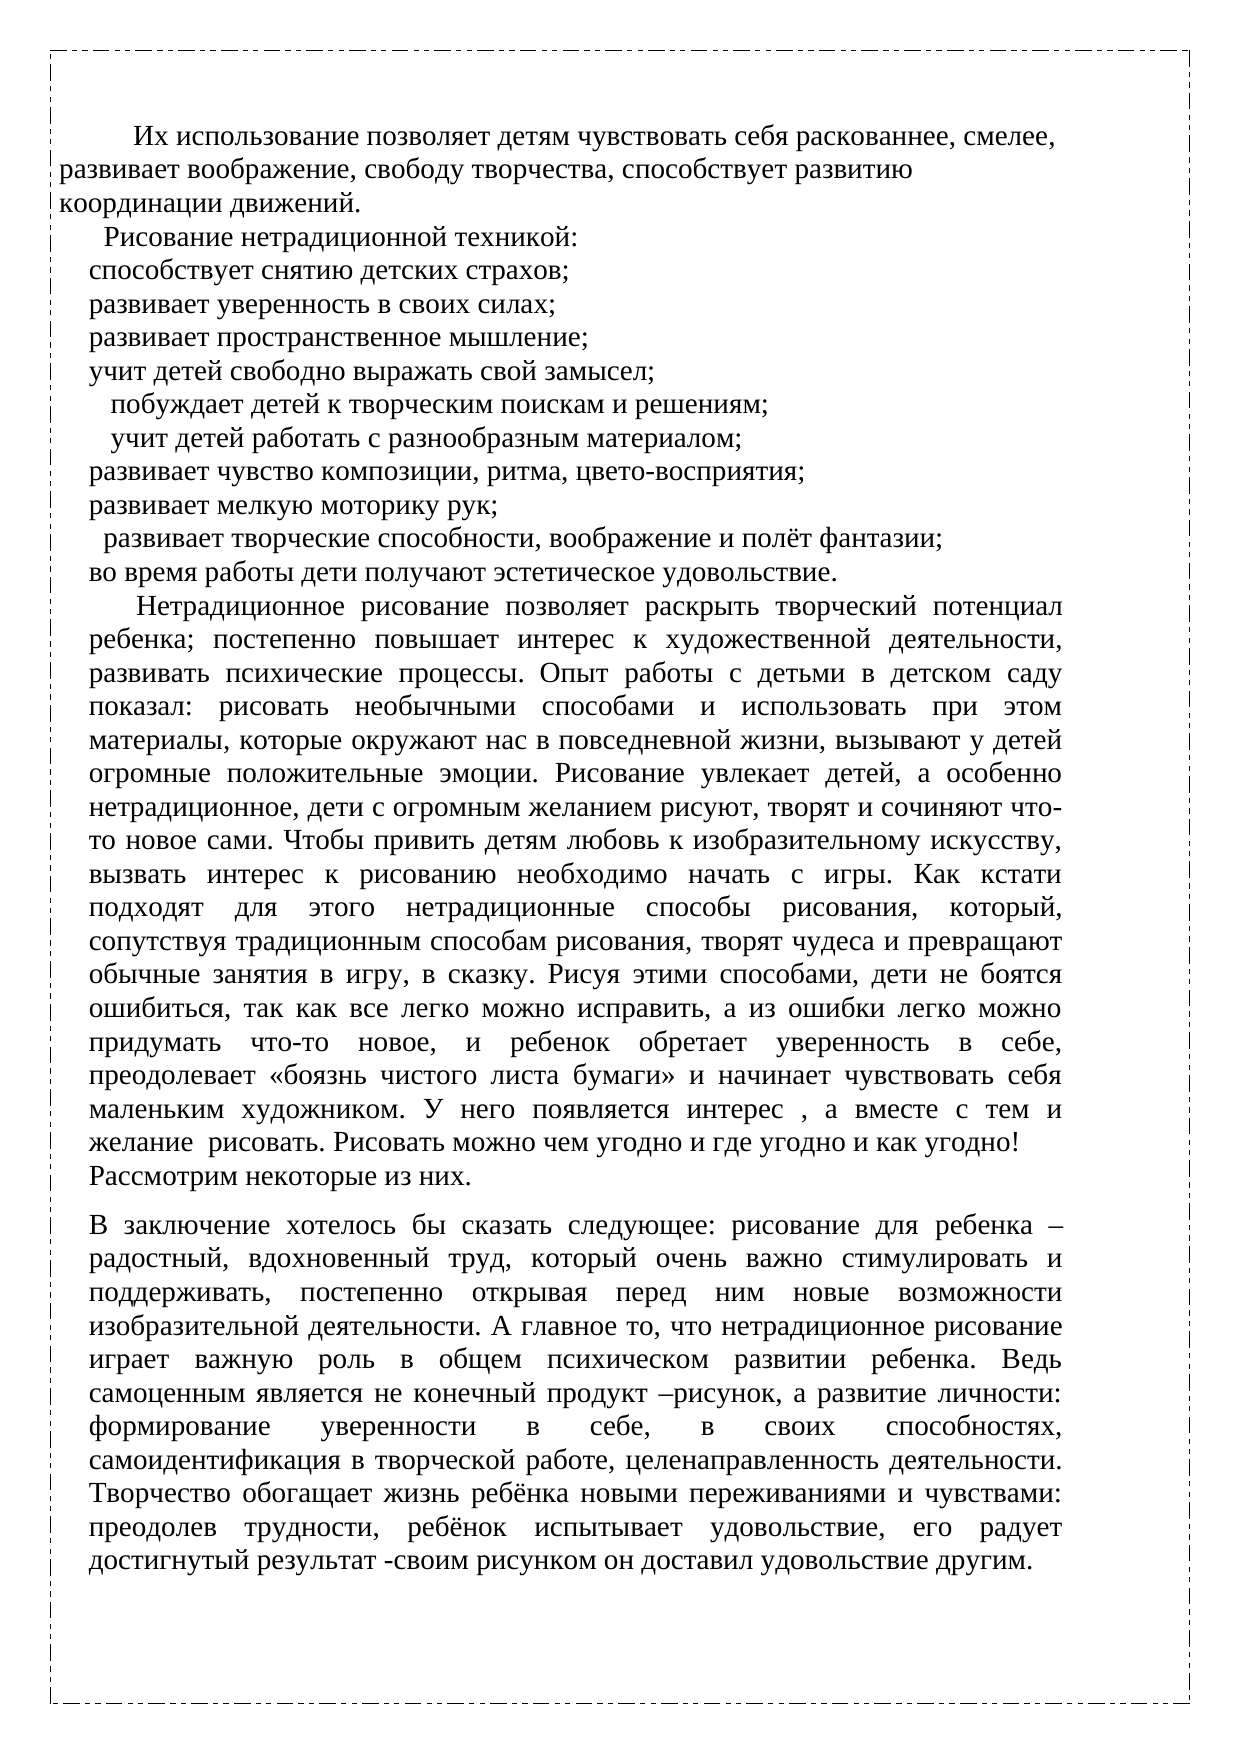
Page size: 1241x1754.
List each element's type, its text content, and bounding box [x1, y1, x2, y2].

text Рисование нетрадиционной техникой: способствует снятию детских страхов; развивает уверенность в своих силах; развивает пространственное мышление; учит детей свободно выражать свой замысел; [88, 219, 1063, 386]
text развивает творческие способности, воображение и полёт фантазии; во время работы дети получают эстетическое удовольствие. [88, 521, 1063, 588]
text побуждает детей к творческим поискам и решениям; [88, 386, 1063, 420]
text учит детей работать с разнообразным материалом; [88, 420, 1063, 453]
text В заключение хотелось бы сказать следующее: рисование для ребенка –радостный, вдохновенный труд, который очень важно стимулировать и поддерживать, постепенно открывая перед ним новые возможности изобразительной деятельности. А главное то, что нетрадиционное рисование играет важную роль в общем психическом развитии ребенка. Ведь самоценным является не конечный продукт –рисунок, а развитие личности: формирование уверенности в себе, в своих способностях, самоидентификация в творческой работе, целенаправленность деятельности. Творчество обогащает жизнь ребёнка новыми переживаниями и чувствами: преодолев трудности, ребёнок испытывает удовольствие, его радует достигнутый результат -своим рисунком он доставил удовольствие другим. [88, 1207, 1063, 1576]
text Нетрадиционное рисование позволяет раскрыть творческий потенциал ребенка; постепенно повышает интерес к художественной деятельности, развивать психические процессы. Опыт работы с детьми в детском саду показал: рисовать необычными способами и использовать при этом материалы, которые окружают нас в повседневной жизни, вызывают у детей огромные положительные эмоции. Рисование увлекает детей, а особенно нетрадиционное, дети с огромным желанием рисуют, творят и сочиняют что-то новое сами. Чтобы привить детям любовь к изобразительному искусству, вызвать интерес к рисованию необходимо начать с игры. Как кстати подходят для этого нетрадиционные способы рисования, который, сопутствуя традиционным способам рисования, творят чудеса и превращают обычные занятия в игру, в сказку. Рисуя этими способами, дети не боятся ошибиться, так как все легко можно исправить, а из ошибки легко можно придумать что-то новое, и ребенок обретает уверенность в себе, преодолевает «боязнь чистого листа бумаги» и начинает чувствовать себя маленьким художником. У него появляется интерес , а вместе с тем и желание рисовать. Рисовать можно чем угодно и где угодно и как угодно! [88, 588, 1063, 1158]
text Их использование позволяет детям чувствовать себя раскованнее, смелее, развивает воображение, свободу творчества, способствует развитию координации движений. [59, 118, 1063, 219]
text развивает чувство композиции, ритма, цвето-восприятия; развивает мелкую моторику рук; [88, 453, 1063, 521]
text Рассмотрим некоторые из них. [88, 1158, 1063, 1191]
